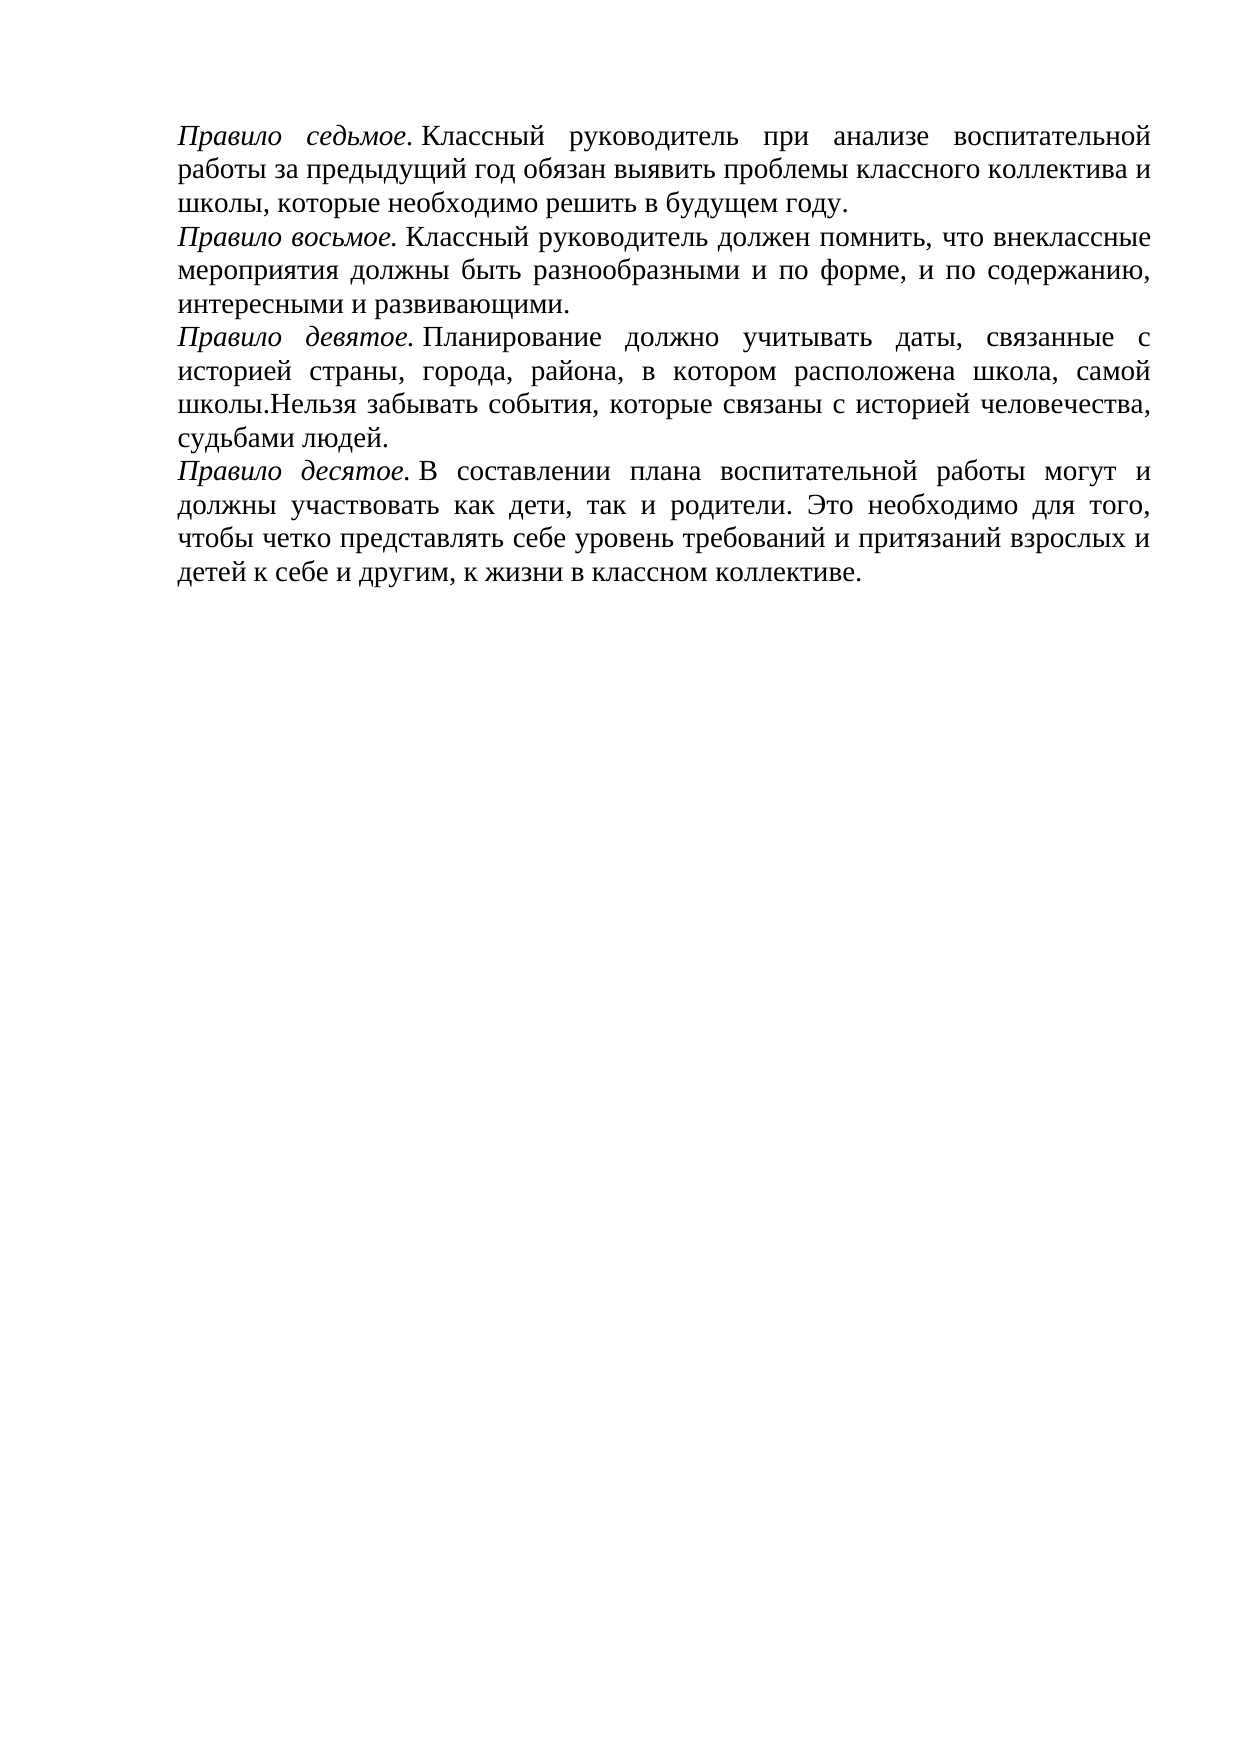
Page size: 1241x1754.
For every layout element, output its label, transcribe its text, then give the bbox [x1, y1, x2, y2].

text Правило седьмое. Классный руководитель при анализе воспитательной работы за предыдущий год обязан выявить проблемы классного коллектива и школы, которые необходимо решить в будущем году. [177, 118, 1152, 219]
text Правило восьмое. Классный руководитель должен помнить, что внеклассные мероприятия должны быть разнообразными и по форме, и по содержанию, интересными и развивающими. [177, 219, 1152, 319]
text Правило десятое. В составлении плана воспитательной работы могут и должны участвовать как дети, так и родители. Это необходимо для того, чтобы четко представлять себе уровень требований и притязаний взрослых и детей к себе и другим, к жизни в классном коллективе. [177, 453, 1152, 588]
text Правило девятое. Планирование должно учитывать даты, связанные с историей страны, города, района, в котором расположена школа, самой школы.Нельзя забывать события, которые связаны с историей человечества, судьбами людей. [177, 319, 1152, 453]
